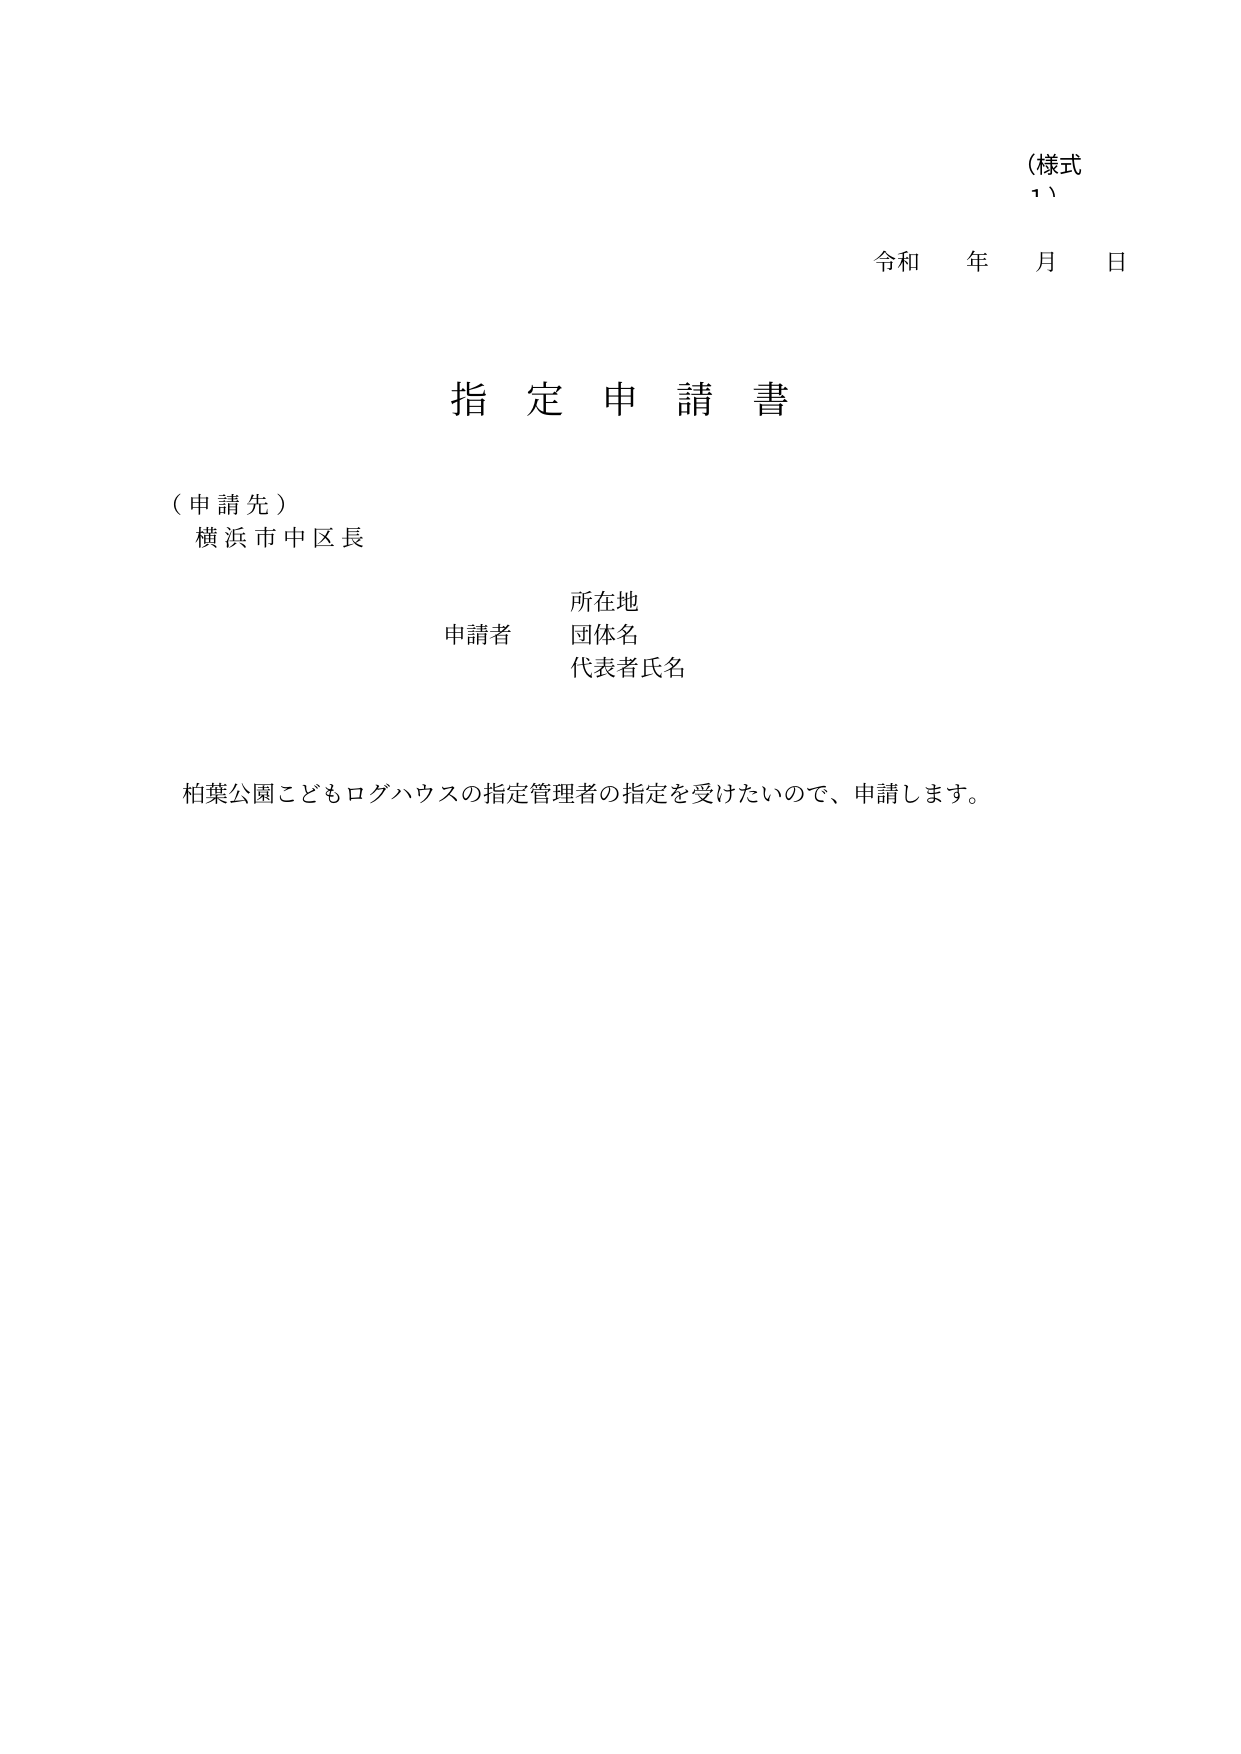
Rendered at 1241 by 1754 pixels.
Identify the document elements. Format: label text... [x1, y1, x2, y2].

text 申請者 団体名 [443, 617, 1128, 650]
text 令和 年 月 日 [112, 244, 1128, 277]
text 横 浜 市 中 区 長 [196, 520, 1128, 553]
text 代表者氏名 [443, 650, 1128, 683]
text 指 定 申 請 書 [112, 370, 1128, 424]
text 所在地 [443, 584, 1128, 617]
text （ 申 請 先 ） [159, 487, 1128, 520]
text 柏葉公園こどもログハウスの指定管理者の指定を受けたいので、申請します。 [182, 776, 1083, 809]
